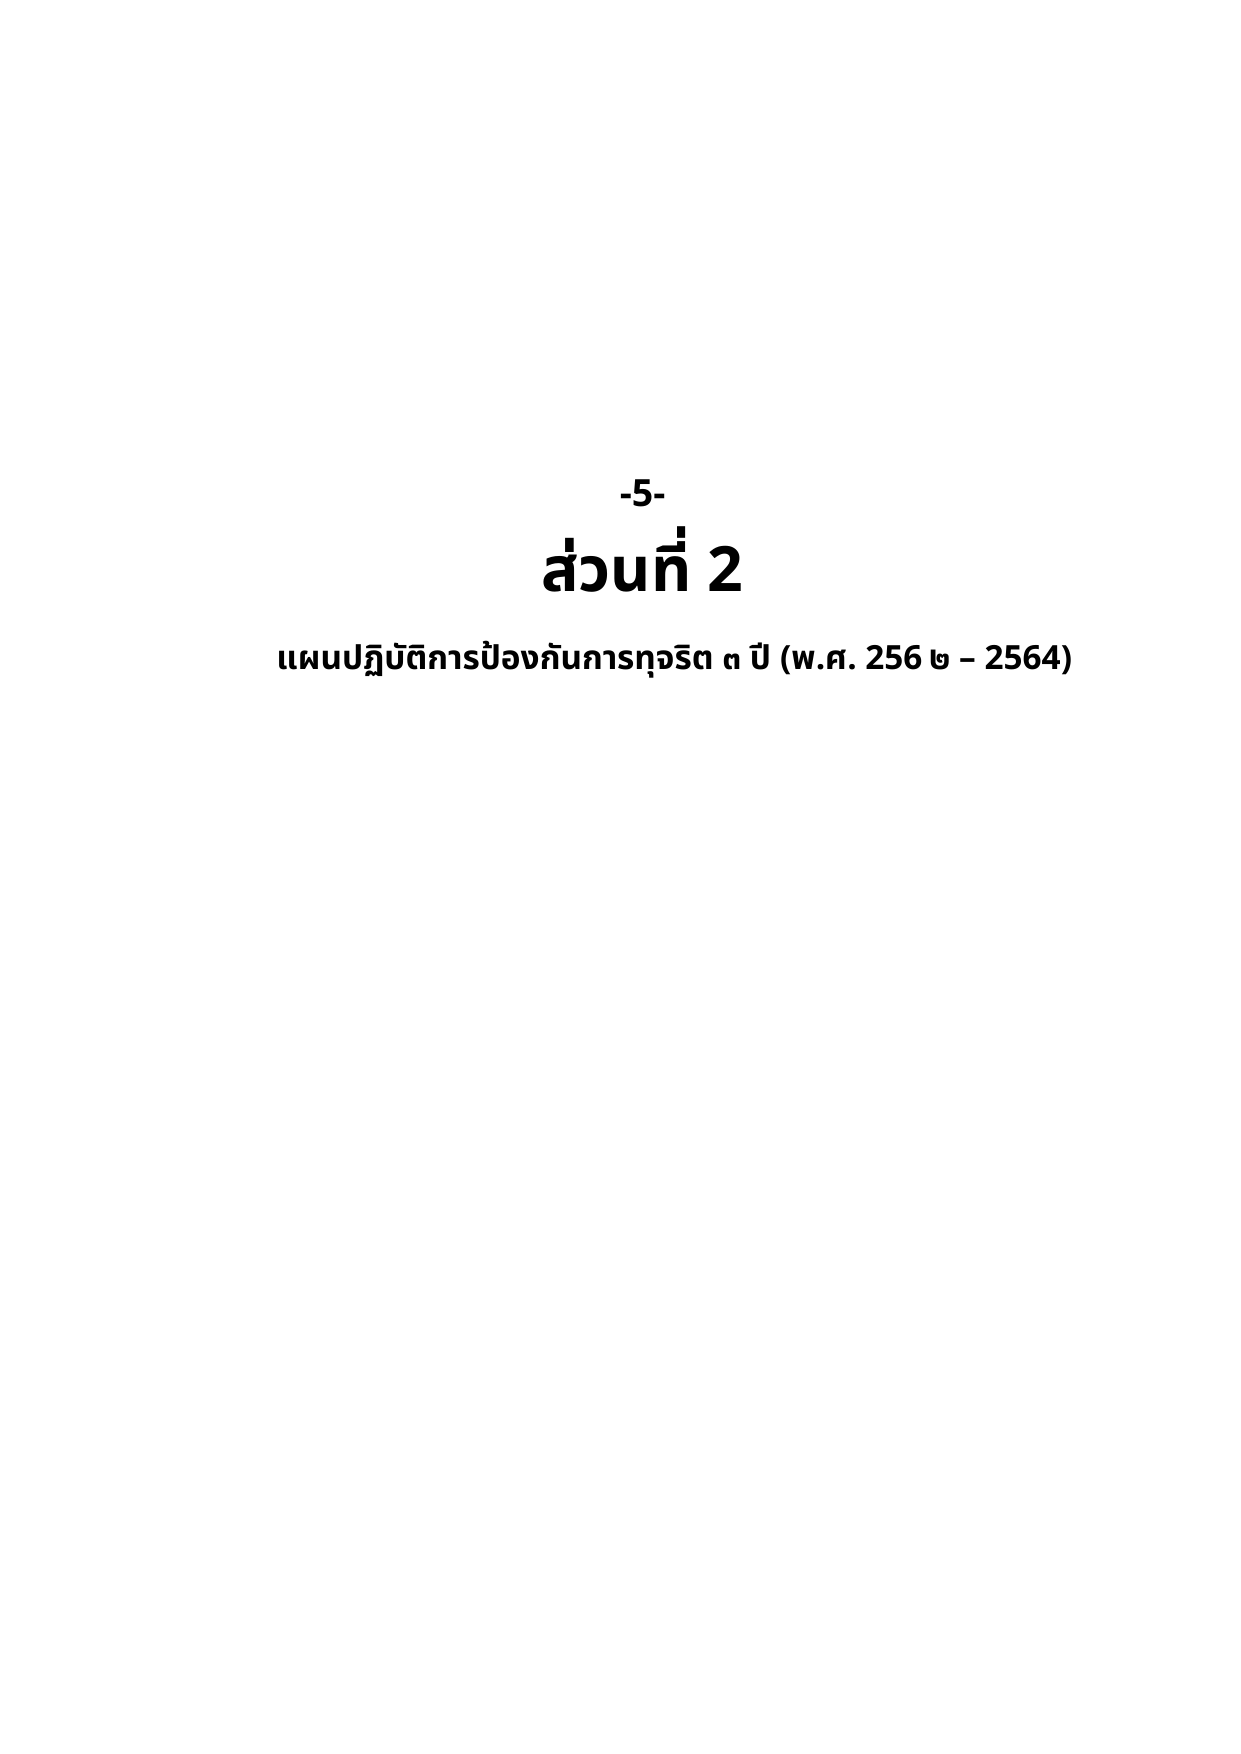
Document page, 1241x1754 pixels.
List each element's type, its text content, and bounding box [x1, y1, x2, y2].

text ส่วนที่ 2 [74, 525, 1211, 620]
text แผนปฏิบัติการป้องกันการทุจริต ๓ ปี (พ.ศ. 256๒ – 2564) [74, 634, 1240, 685]
text -5- [74, 466, 1211, 517]
